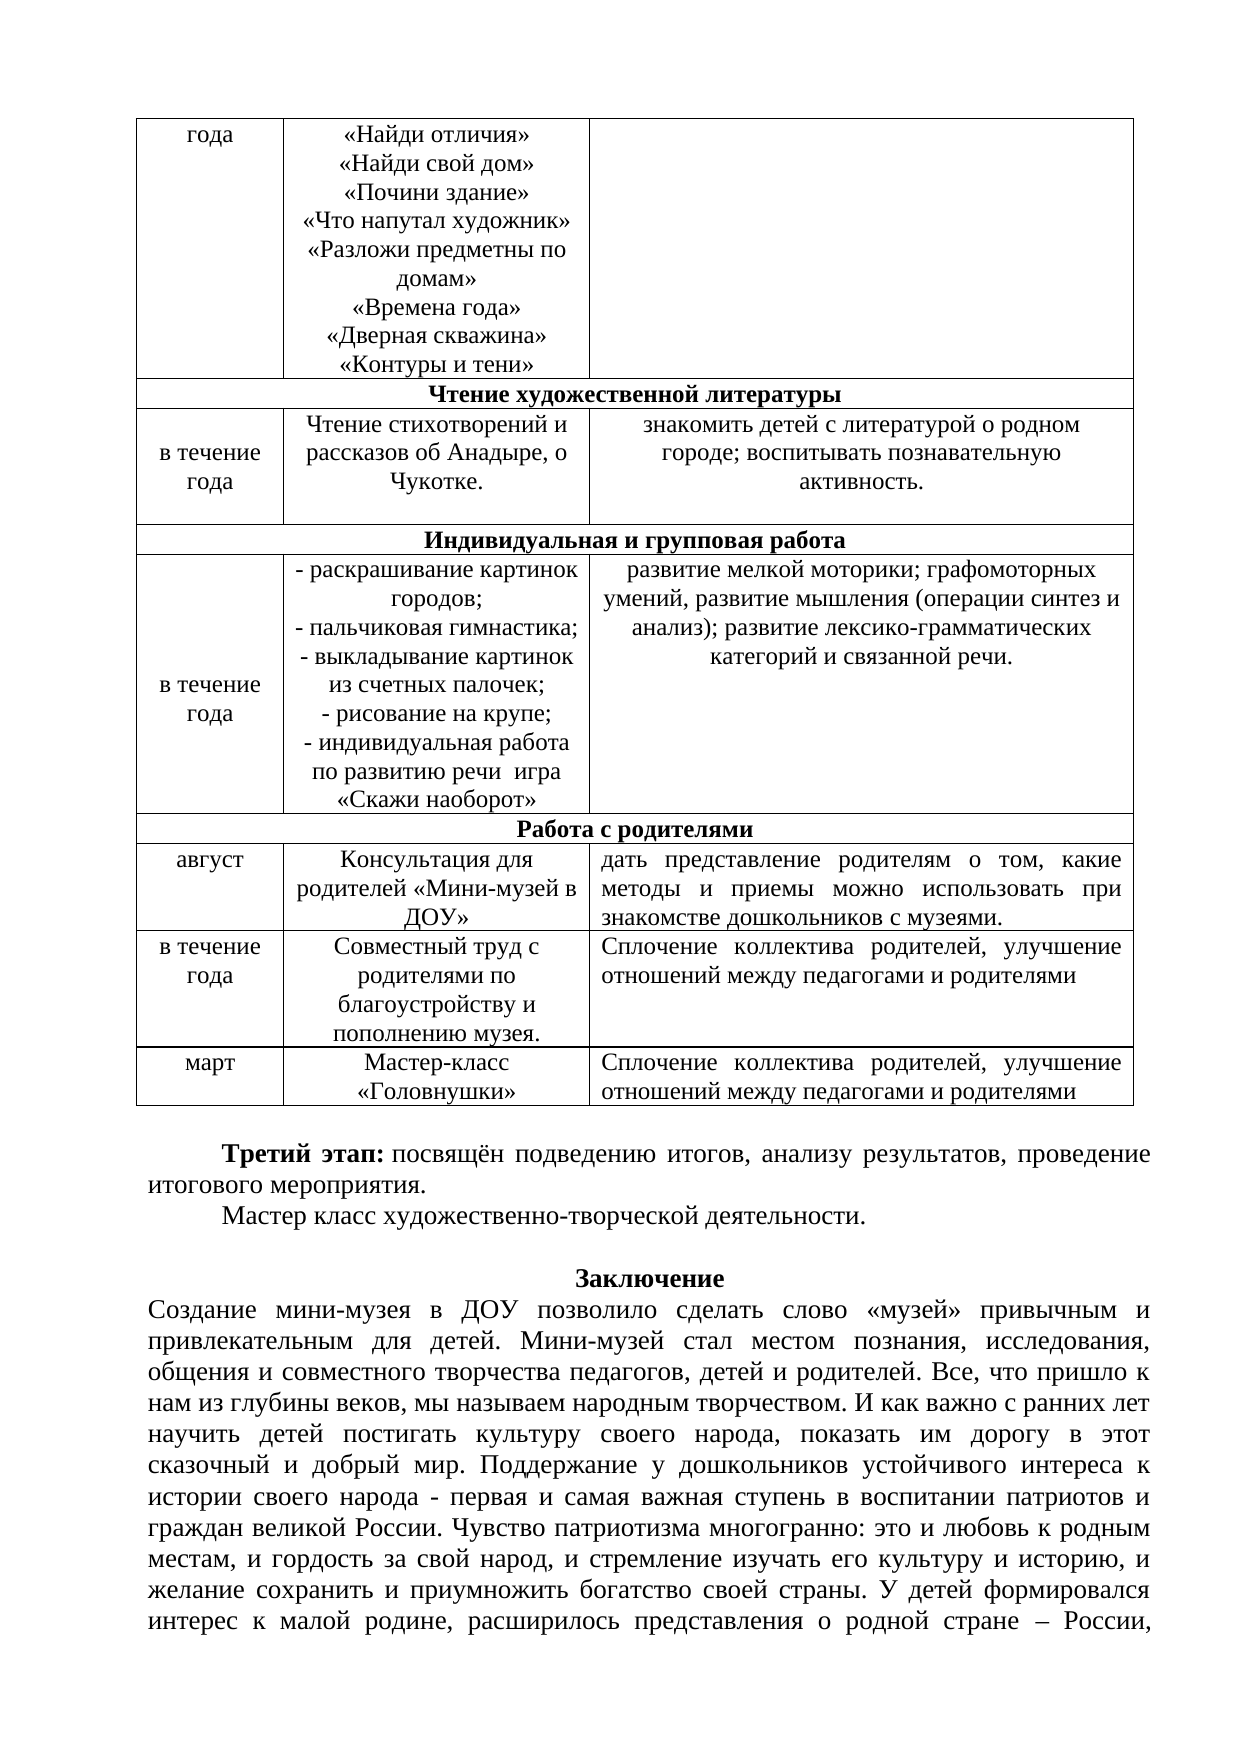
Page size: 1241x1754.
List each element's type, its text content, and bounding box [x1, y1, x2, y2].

table_cell Чтение художественной литературы [137, 379, 1133, 408]
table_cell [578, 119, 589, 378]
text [148, 1293, 1152, 1636]
table_cell Работа с родителями [137, 814, 1133, 843]
table_cell дать представление родителям о том, какие методы и приемы можно использовать при знакомстве дошкольников с музеями. [590, 844, 1133, 930]
table_cell в течение года [137, 931, 283, 1046]
table_cell развитие мелкой моторики; графомоторных умений, развитие мышления (операции синтез и анализ); развитие лексико-грамматических категорий и связанной речи. [590, 555, 1133, 813]
table_cell Индивидуальная и групповая работа [137, 525, 1133, 553]
text Заключение [148, 1262, 1152, 1293]
table_cell Чтение стихотворений и рассказов об Анадыре, о Чукотке. [284, 409, 589, 524]
text Мастер класс художественно-творческой деятельности. [148, 1199, 1152, 1231]
text Третий этап: посвящён подведению итогов, анализу результатов, проведение итогового мероприятия. [148, 1137, 1152, 1199]
table_cell в течение года [137, 119, 283, 378]
table_cell Мастер-класс «Головнушки» [284, 1048, 589, 1105]
table_cell Сплочение коллектива родителей, улучшение отношений между педагогами и родителями [590, 931, 1133, 1046]
table_cell знакомить детей с литературой о родном городе; воспитывать познавательную активность. [590, 409, 1133, 524]
table_cell в течение года [137, 555, 283, 813]
table_cell март [137, 1048, 283, 1105]
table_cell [590, 119, 1133, 378]
table_cell в течение года [137, 409, 283, 524]
table_cell Сплочение коллектива родителей, улучшение отношений между педагогами и родителями [590, 1048, 1133, 1105]
table_cell август [137, 844, 283, 930]
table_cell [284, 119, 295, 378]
table_cell Совместный труд с родителями по благоустройству и пополнению музея. [284, 931, 589, 1046]
table_cell - раскрашивание картинок городов; - пальчиковая гимнастика; - выкладывание картинок из счетных палочек; - рисование на крупе; - индивидуальная работа по развитию речи игра «Скажи наоборот» [284, 555, 589, 813]
table_cell Консультация для родителей «Мини-музей в ДОУ» [284, 844, 589, 930]
